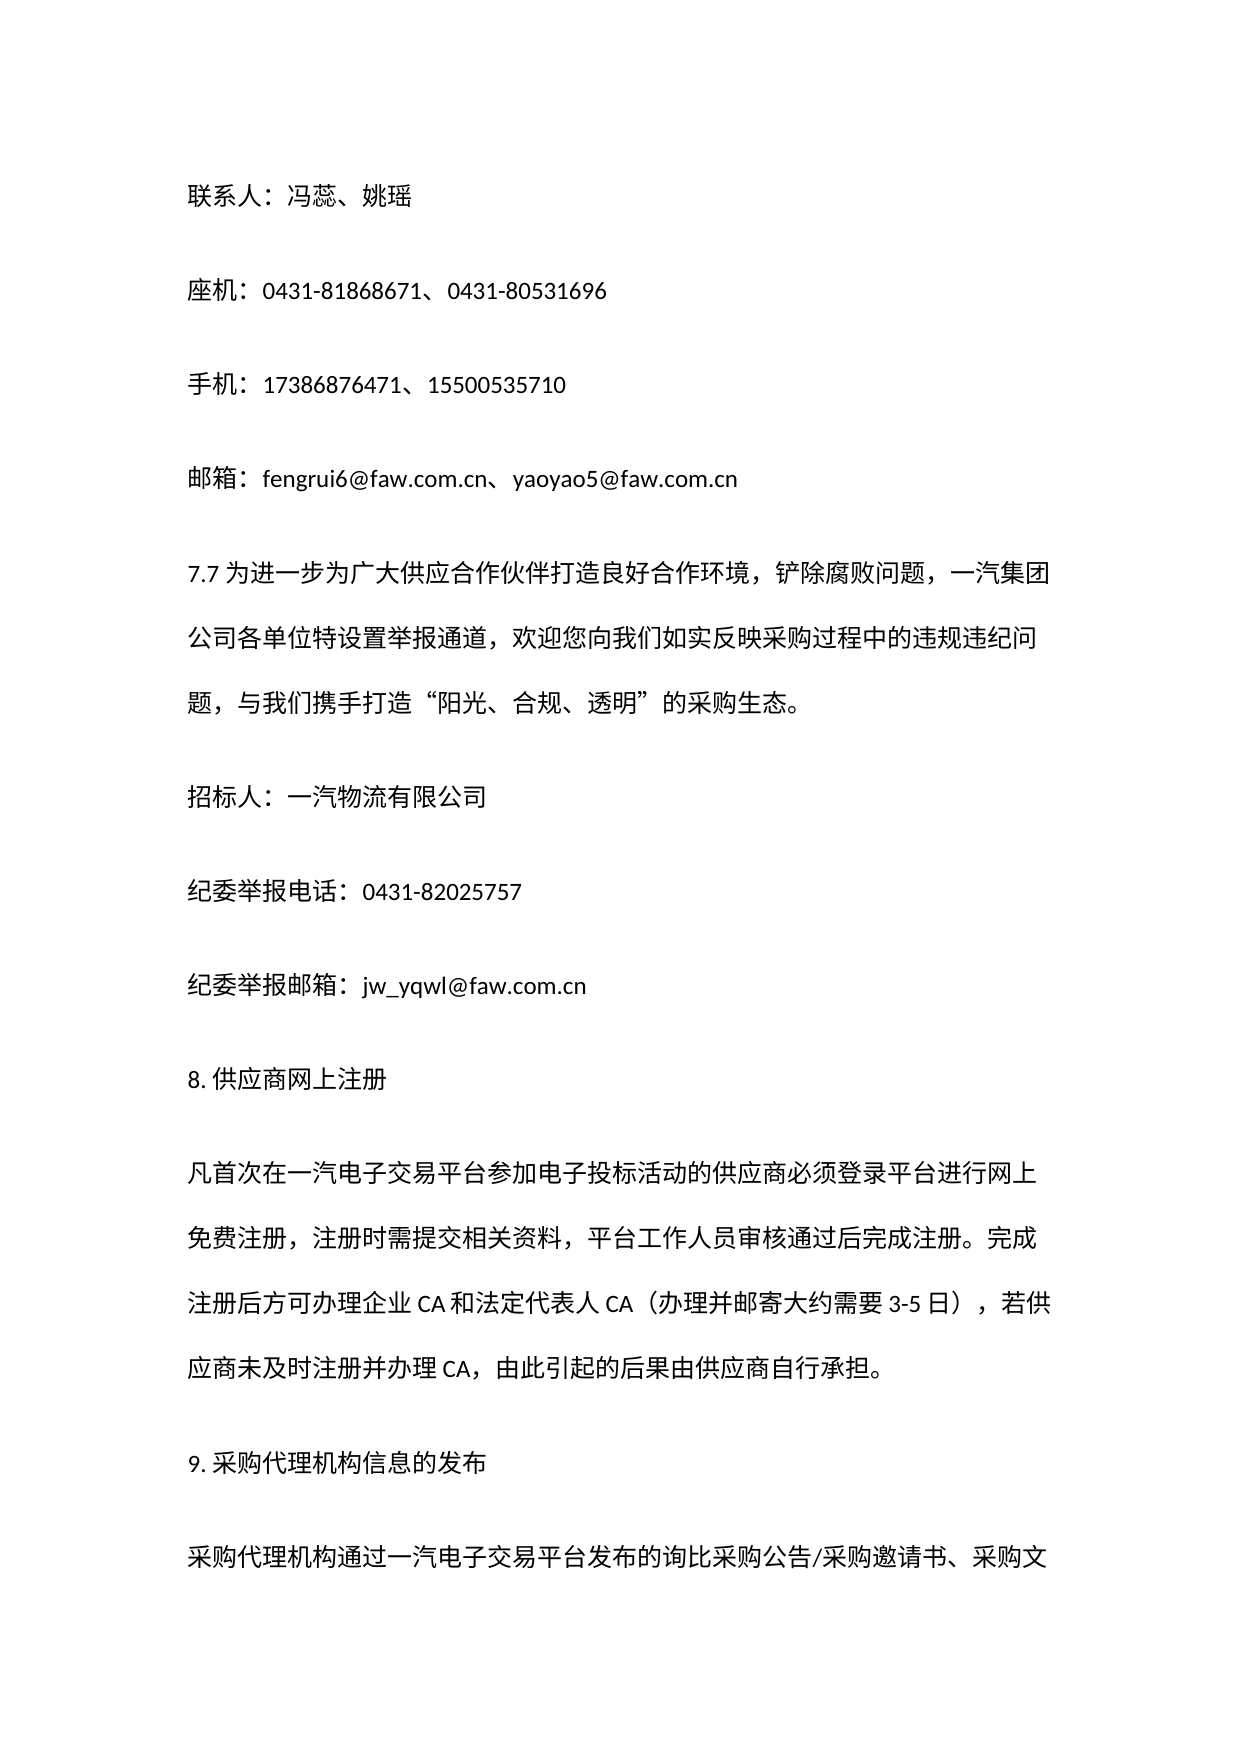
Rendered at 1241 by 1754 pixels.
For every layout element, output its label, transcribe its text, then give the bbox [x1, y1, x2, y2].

text 纪委举报邮箱：jw_yqwl@faw.com.cn [187, 951, 1053, 1016]
text 凡首次在一汽电子交易平台参加电子投标活动的供应商必须登录平台进行网上免费注册，注册时需提交相关资料，平台工作人员审核通过后完成注册。完成注册后方可办理企业CA和法定代表人CA（办理并邮寄大约需要3-5日），若供应商未及时注册并办理CA，由此引起的后果由供应商自行承担。 [187, 1139, 1053, 1399]
text 招标人：一汽物流有限公司 [187, 763, 1053, 828]
text 7.7 为进一步为广大供应合作伙伴打造良好合作环境，铲除腐败问题，一汽集团公司各单位特设置举报通道，欢迎您向我们如实反映采购过程中的违规违纪问题，与我们携手打造“阳光、合规、透明”的采购生态。 [187, 539, 1053, 734]
text 8. 供应商网上注册 [187, 1045, 1053, 1110]
text 座机：0431-81868671、0431-80531696 [187, 256, 1053, 321]
text 9. 采购代理机构信息的发布 [187, 1429, 1053, 1494]
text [187, 1523, 1053, 1588]
text 手机：17386876471、15500535710 [187, 350, 1053, 415]
text 邮箱：fengrui6@faw.com.cn、yaoyao5@faw.com.cn [187, 444, 1053, 509]
text 联系人：冯蕊、姚瑶 [187, 162, 1053, 227]
text 纪委举报电话：0431-82025757 [187, 857, 1053, 922]
